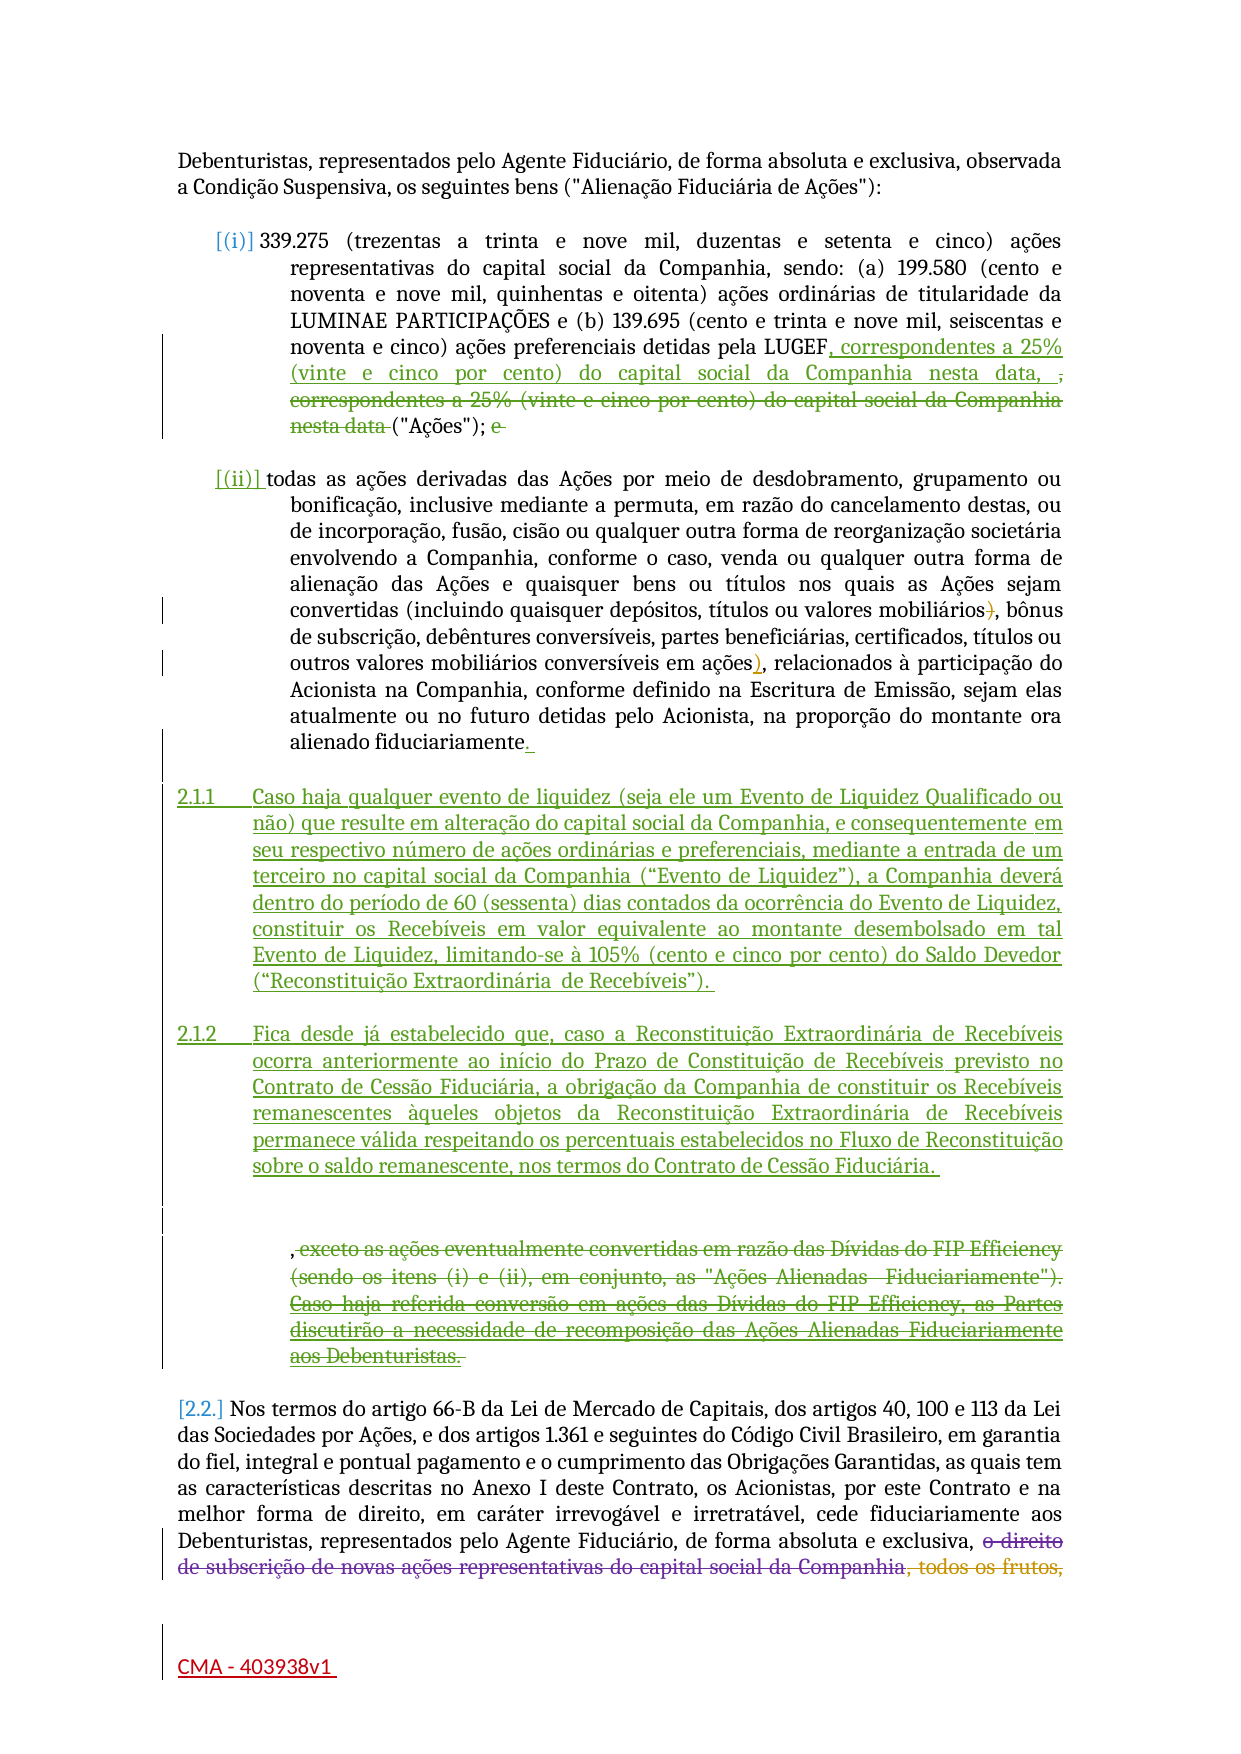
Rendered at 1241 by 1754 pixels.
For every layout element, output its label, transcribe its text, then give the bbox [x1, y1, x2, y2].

list 339.275 (trezentas a trinta e nove mil, duzentas e setenta e cinco) ações representativas do capital social da Companhia, sendo: (a) 199.580 (cento e noventa e nove mil, quinhentas e oitenta) ações ordinárias de titularidade da LUMINAE PARTICIPAÇÕES e (b) 139.695 (cento e trinta e nove mil, seiscentas e noventa e cinco) ações preferenciais detidas pela LUGEF("Ações"); [215, 228, 1063, 439]
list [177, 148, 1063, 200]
list todas as ações derivadas das Ações por meio de desdobramento, grupamento ou bonificação, inclusive mediante a permuta, em razão do cancelamento destas, ou de incorporação, fusão, cisão ou qualquer outra forma de reorganização societária envolvendo a Companhia, conforme o caso, venda ou qualquer outra forma de alienação das Ações e quaisquer bens ou títulos nos quais as Ações sejam convertidas (incluindo quaisquer depósitos, títulos ou valores mobiliários, bônus de subscrição, debêntures conversíveis, partes beneficiárias, certificados, títulos ou outros valores mobiliários conversíveis em ações, relacionados à participação do Acionista na Companhia, conforme definido na Escritura de Emissão, sejam elas atualmente ou no futuro detidas pelo Acionista, na proporção do montante ora alienado fiduciariamente [215, 466, 1063, 755]
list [177, 1396, 1063, 1568]
